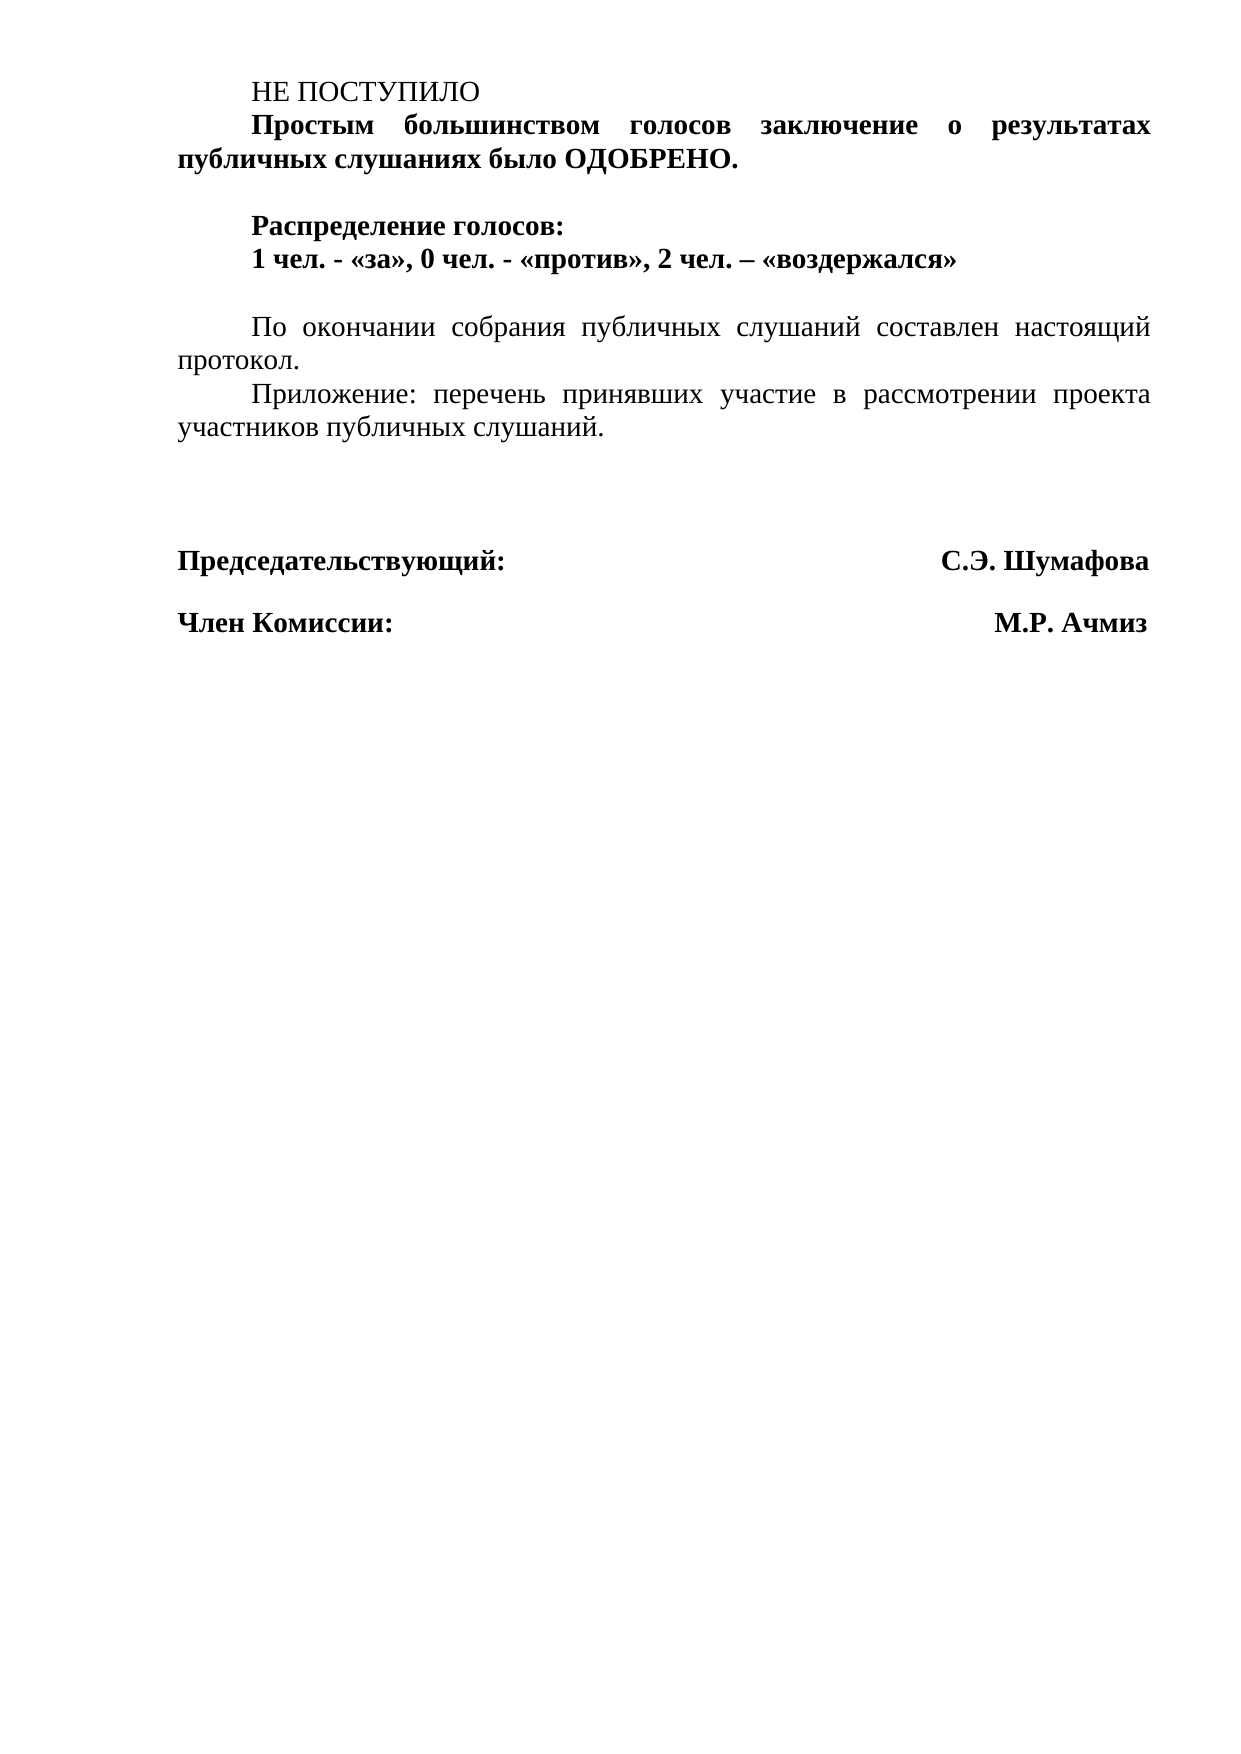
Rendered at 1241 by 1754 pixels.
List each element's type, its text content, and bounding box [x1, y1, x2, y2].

text НЕ ПОСТУПИЛО [177, 74, 1152, 107]
text По окончании собрания публичных слушаний составлен настоящий протокол. [177, 309, 1152, 376]
text Распределение голосов: [177, 208, 1152, 242]
text Член Комиссии: М.Р. Ачмиз [177, 605, 1181, 638]
text Председательствующий: С.Э. Шумафова [177, 543, 1181, 577]
text Приложение: перечень принявших участие в рассмотрении проекта участников публичных слушаний. [177, 376, 1152, 443]
text 1 чел. - «за», 0 чел. - «против», 2 чел. – «воздержался» [177, 242, 1152, 275]
text Простым большинством голосов заключение о результатах публичных слушаниях было ОДОБРЕНО. [177, 107, 1152, 174]
